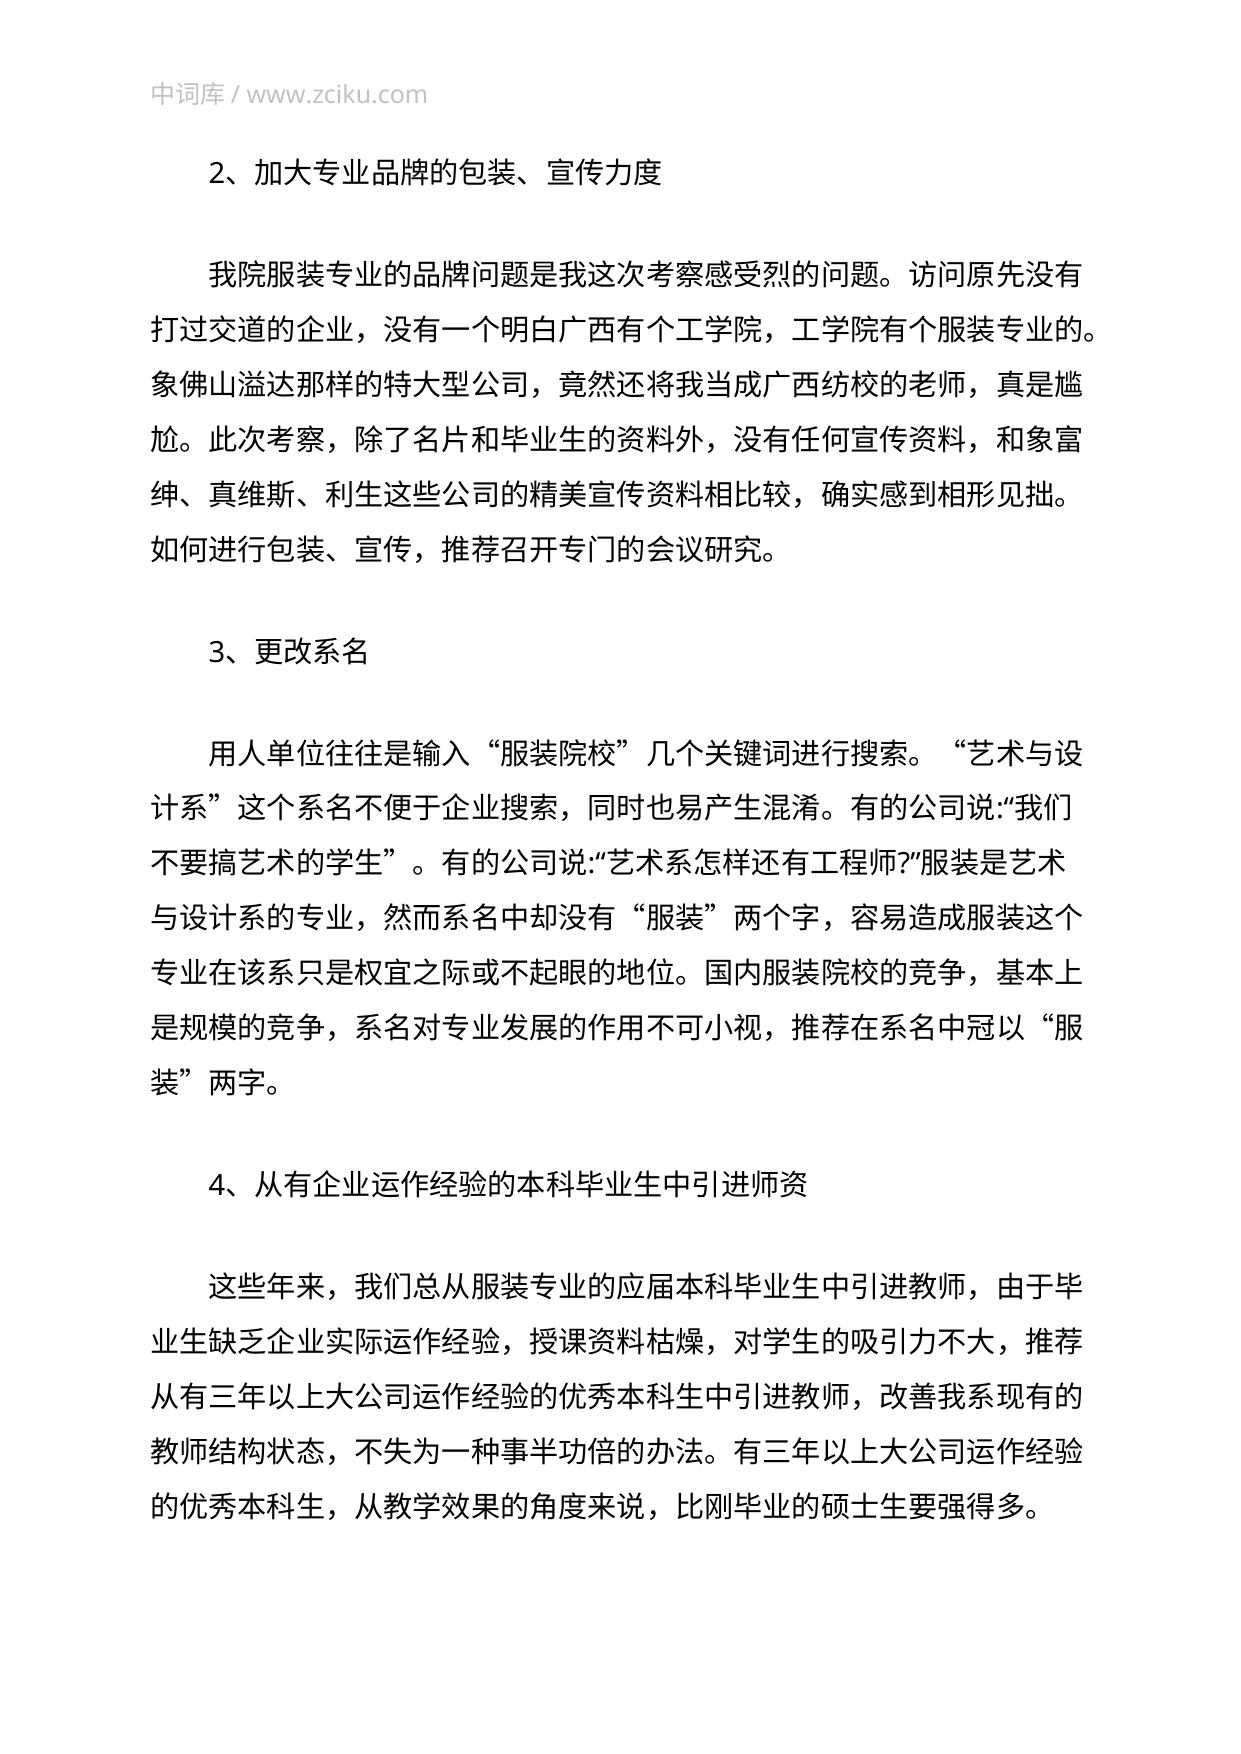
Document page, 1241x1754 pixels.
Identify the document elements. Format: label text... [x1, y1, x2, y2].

text 这些年来，我们总从服装专业的应届本科毕业生中引进教师，由于毕业生缺乏企业实际运作经验，授课资料枯燥，对学生的吸引力不大，推荐从有三年以上大公司运作经验的优秀本科生中引进教师，改善我系现有的教师结构状态，不失为一种事半功倍的办法。有三年以上大公司运作经验的优秀本科生，从教学效果的角度来说，比刚毕业的硕士生要强得多。 [150, 1263, 1090, 1525]
text 2、加大专业品牌的包装、宣传力度 [150, 150, 1090, 192]
text 用人单位往往是输入“服装院校”几个关键词进行搜索。“艺术与设计系”这个系名不便于企业搜索，同时也易产生混淆。有的公司说:“我们不要搞艺术的学生”。有的公司说:“艺术系怎样还有工程师?”服装是艺术与设计系的专业，然而系名中却没有“服装”两个字，容易造成服装这个专业在该系只是权宜之际或不起眼的地位。国内服装院校的竞争，基本上是规模的竞争，系名对专业发展的作用不可小视，推荐在系名中冠以“服装”两字。 [150, 730, 1090, 1102]
text 我院服装专业的品牌问题是我这次考察感受烈的问题。访问原先没有打过交道的企业，没有一个明白广西有个工学院，工学院有个服装专业的。象佛山溢达那样的特大型公司，竟然还将我当成广西纺校的老师，真是尴尬。此次考察，除了名片和毕业生的资料外，没有任何宣传资料，和象富绅、真维斯、利生这些公司的精美宣传资料相比较，确实感到相形见拙。如何进行包装、宣传，推荐召开专门的会议研究。 [150, 252, 1090, 569]
text 3、更改系名 [150, 628, 1090, 671]
text 4、从有企业运作经验的本科毕业生中引进师资 [150, 1162, 1090, 1204]
